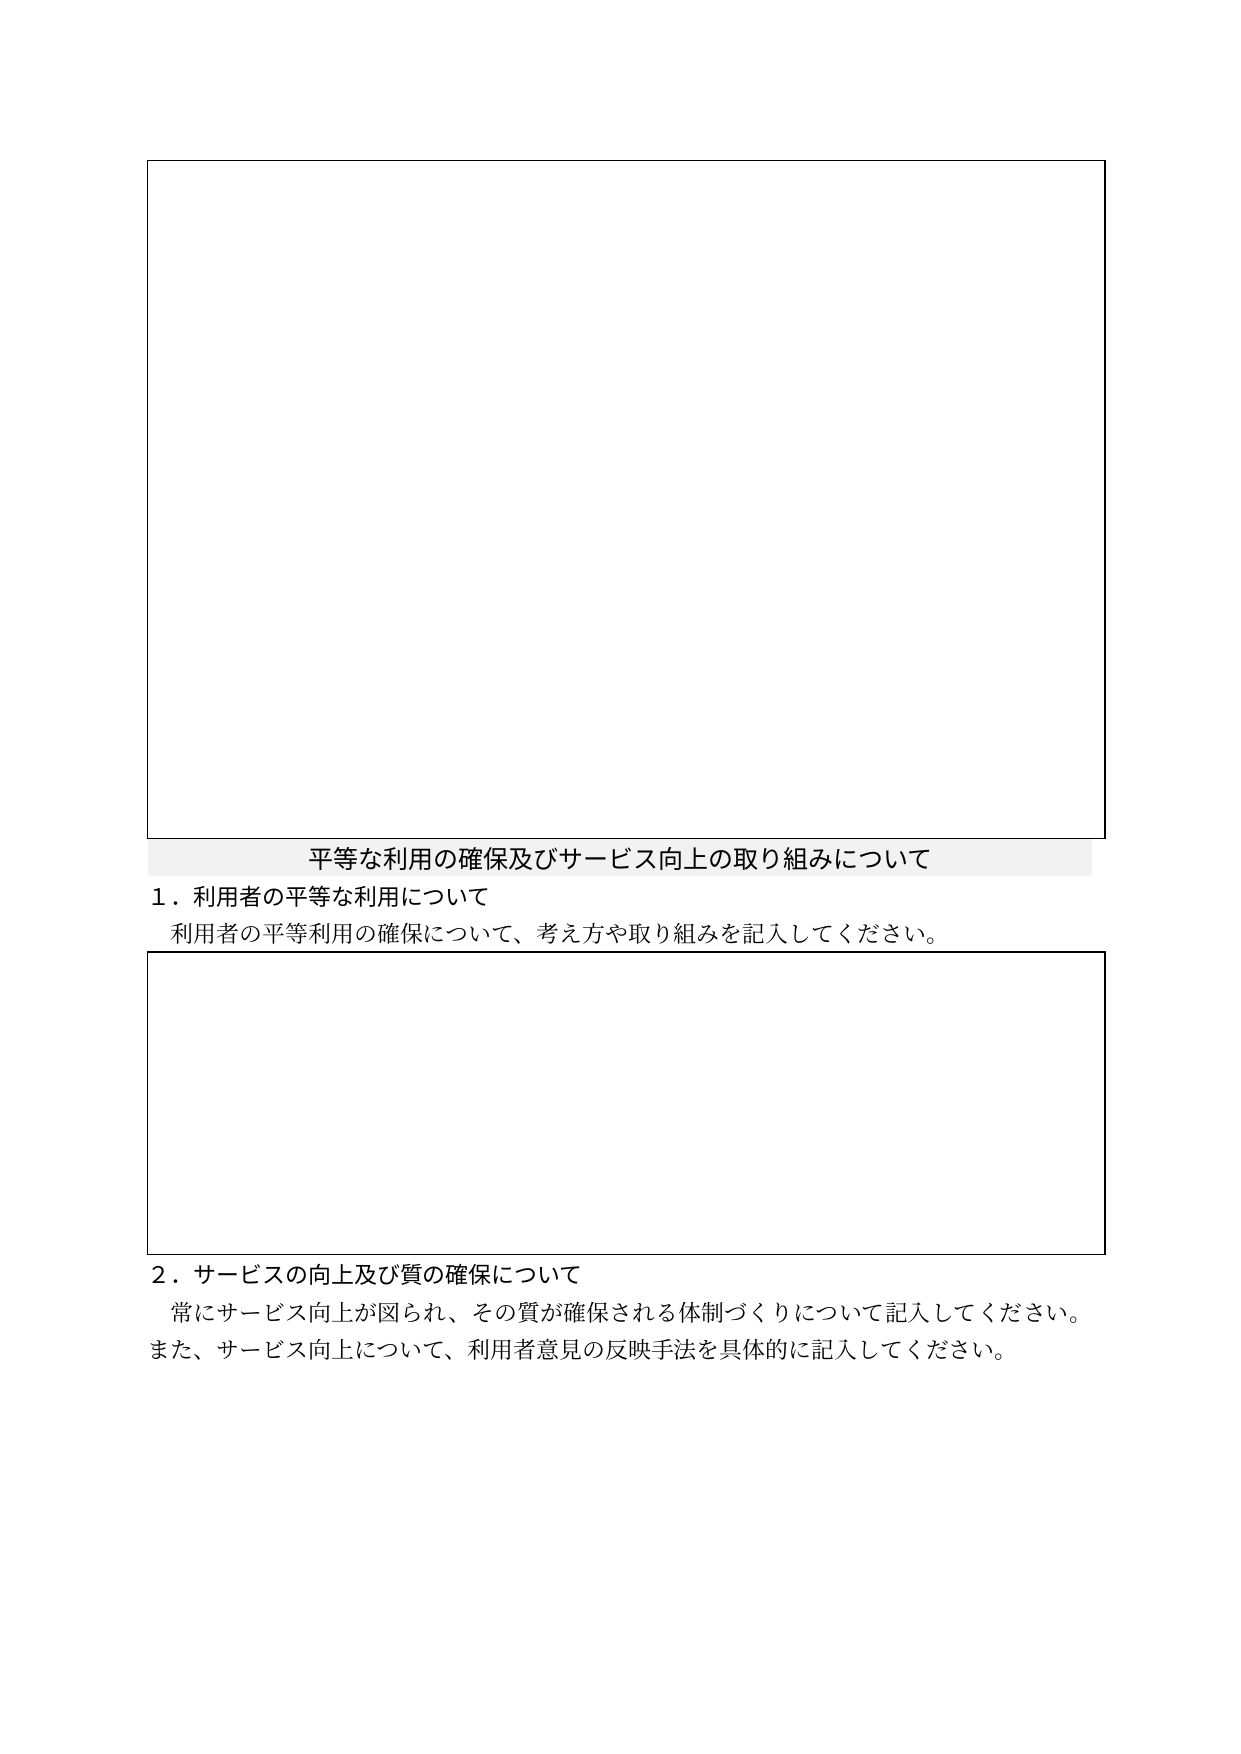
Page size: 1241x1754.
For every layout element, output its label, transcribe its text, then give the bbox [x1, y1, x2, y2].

text １．利用者の平等な利用について [148, 876, 1092, 914]
text 常にサービス向上が図られ、その質が確保される体制づくりについて記入してください。また、サービス向上について、利用者意見の反映手法を具体的に記入してください。 [148, 1293, 1092, 1368]
table_header [148, 953, 1104, 1254]
text 利用者の平等利用の確保について、考え方や取り組みを記入してください。 [148, 914, 1092, 951]
table_header [148, 161, 1104, 838]
text 平等な利用の確保及びサービス向上の取り組みについて [148, 839, 1092, 876]
text ２．サービスの向上及び質の確保について [148, 1255, 1092, 1293]
